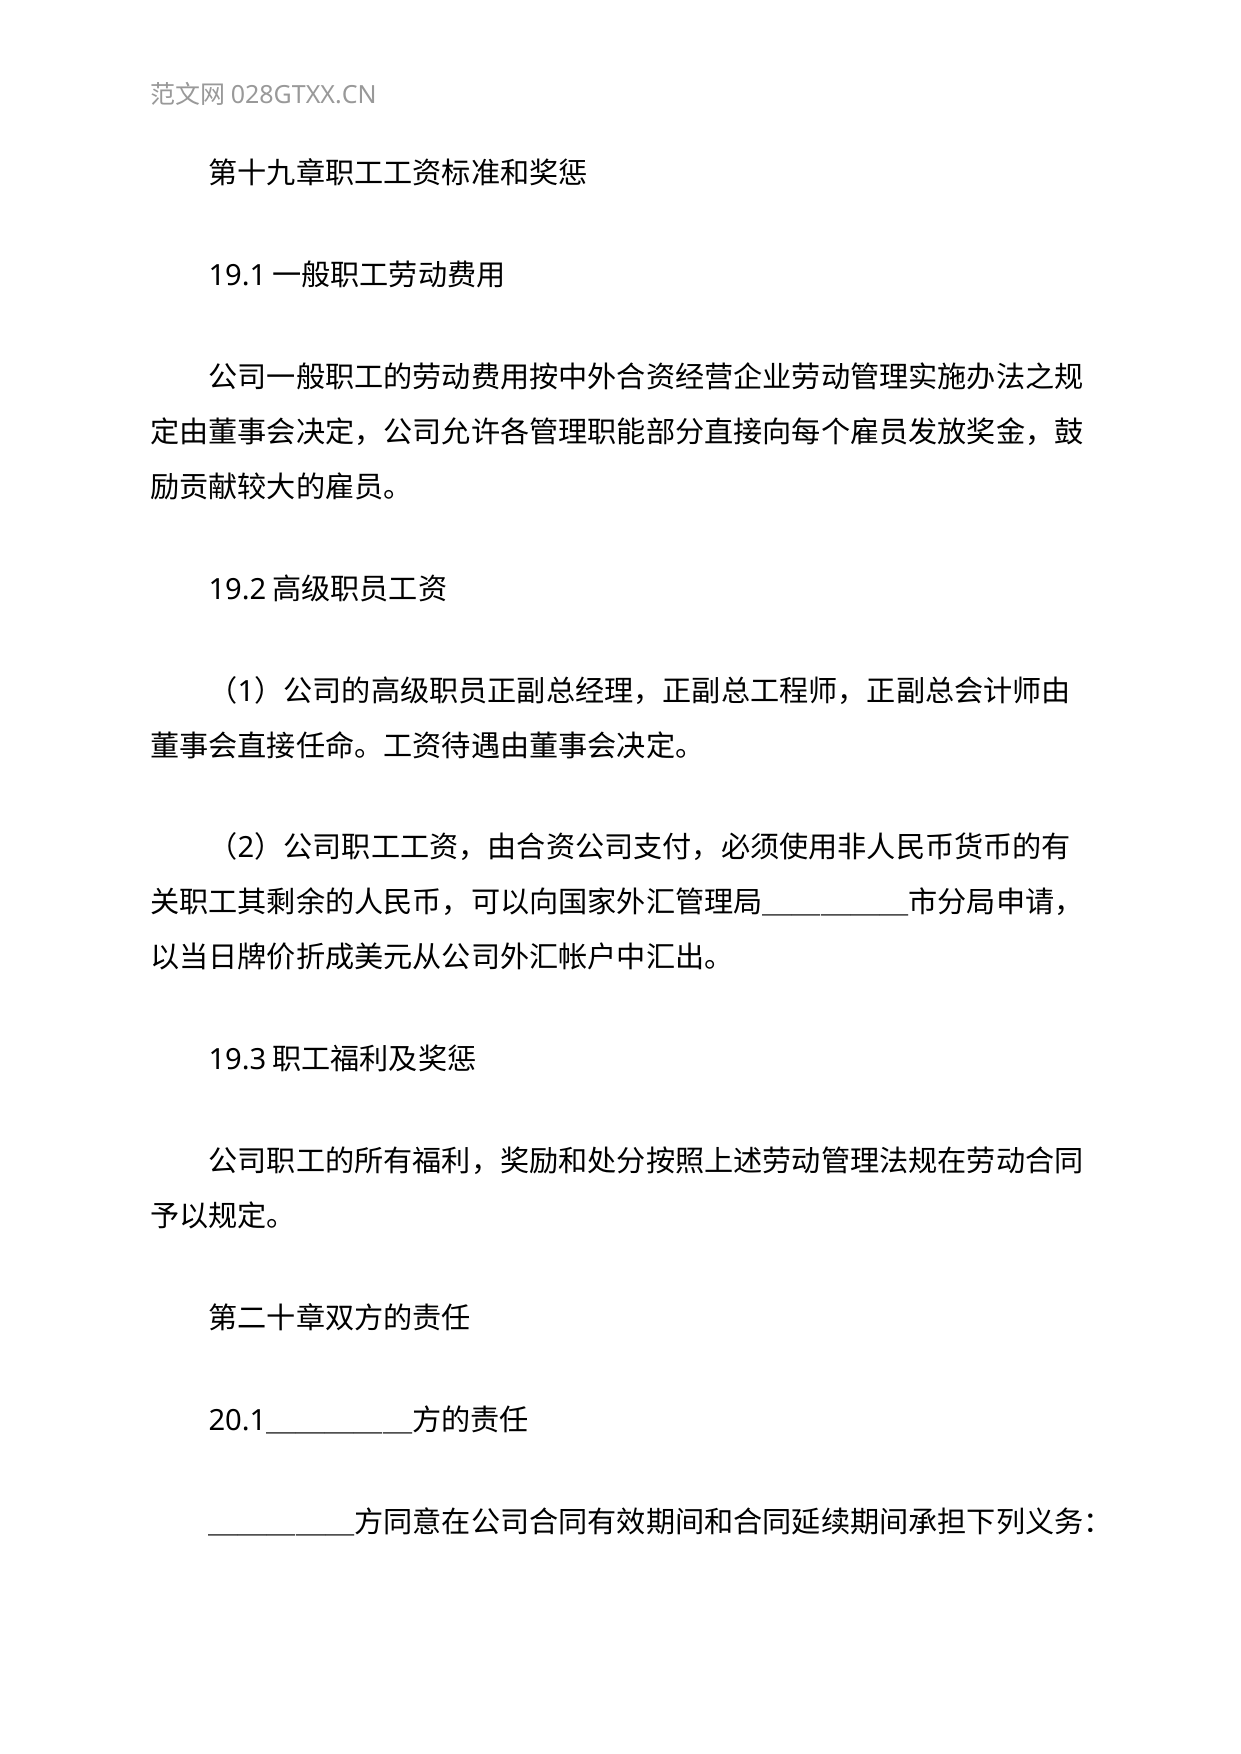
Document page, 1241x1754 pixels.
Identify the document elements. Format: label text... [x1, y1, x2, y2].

text 公司一般职工的劳动费用按中外合资经营企业劳动管理实施办法之规定由董事会决定，公司允许各管理职能部分直接向每个雇员发放奖金，鼓励贡献较大的雇员。 [150, 354, 1090, 506]
text 19.2高级职员工资 [150, 565, 1090, 608]
text 20.1＿＿＿＿＿方的责任 [150, 1396, 1090, 1438]
text ＿＿＿＿＿方同意在公司合同有效期间和合同延续期间承担下列义务： [150, 1498, 1090, 1540]
text 公司职工的所有福利，奖励和处分按照上述劳动管理法规在劳动合同予以规定。 [150, 1138, 1090, 1235]
text 第十九章职工工资标准和奖惩 [150, 150, 1090, 192]
text 第二十章双方的责任 [150, 1294, 1090, 1337]
text 19.1一般职工劳动费用 [150, 252, 1090, 294]
text 19.3职工福利及奖惩 [150, 1036, 1090, 1078]
text （2）公司职工工资，由合资公司支付，必须使用非人民币货币的有关职工其剩余的人民币，可以向国家外汇管理局＿＿＿＿＿市分局申请，以当日牌价折成美元从公司外汇帐户中汇出。 [150, 824, 1090, 976]
text （1）公司的高级职员正副总经理，正副总工程师，正副总会计师由董事会直接任命。工资待遇由董事会决定。 [150, 667, 1090, 764]
